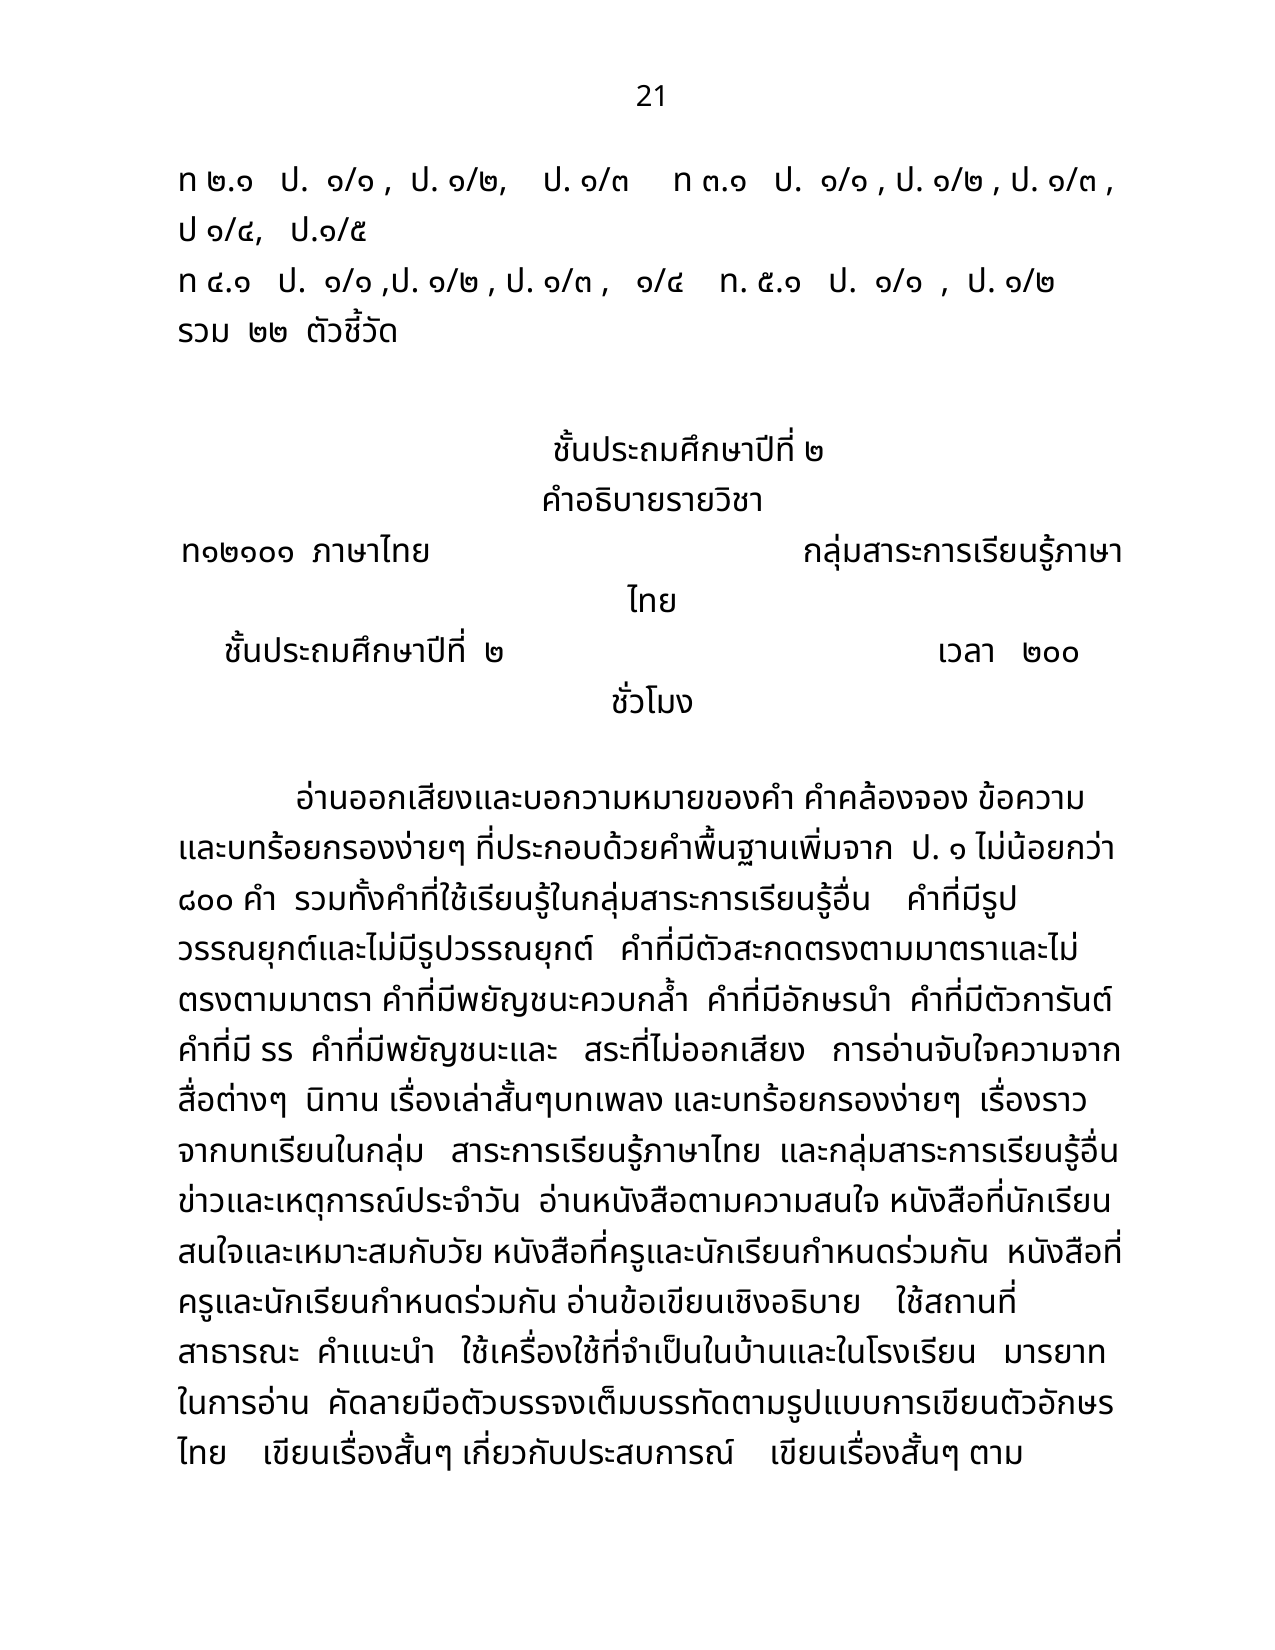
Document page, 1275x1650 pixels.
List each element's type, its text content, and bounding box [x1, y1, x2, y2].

text ท ๒.๑ ป. ๑/๑ , ป. ๑/๒, ป. ๑/๓ ท ๓.๑ ป. ๑/๑ , ป. ๑/๒ , ป. ๑/๓ , ป ๑/๔, ป.๑/๕ [177, 155, 1127, 257]
text คำอธิบายรายวิชา [177, 476, 1127, 527]
text ท ๔.๑ ป. ๑/๑ ,ป. ๑/๒ , ป. ๑/๓ , ๑/๔ ท. ๕.๑ ป. ๑/๑ , ป. ๑/๒ รวม ๒๒ ตัวชี้วัด [177, 257, 1127, 358]
subtitle ชั้นประถมศึกษาปีที่ ๒ [177, 426, 1127, 476]
text ท๑๒๑๐๑ ภาษาไทย กลุ่มสาระการเรียนรู้ภาษาไทย [177, 527, 1127, 627]
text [177, 774, 1127, 1480]
text ชั้นประถมศึกษาปีที่ ๒ เวลา ๒๐๐ ชั่วโมง [177, 627, 1127, 728]
